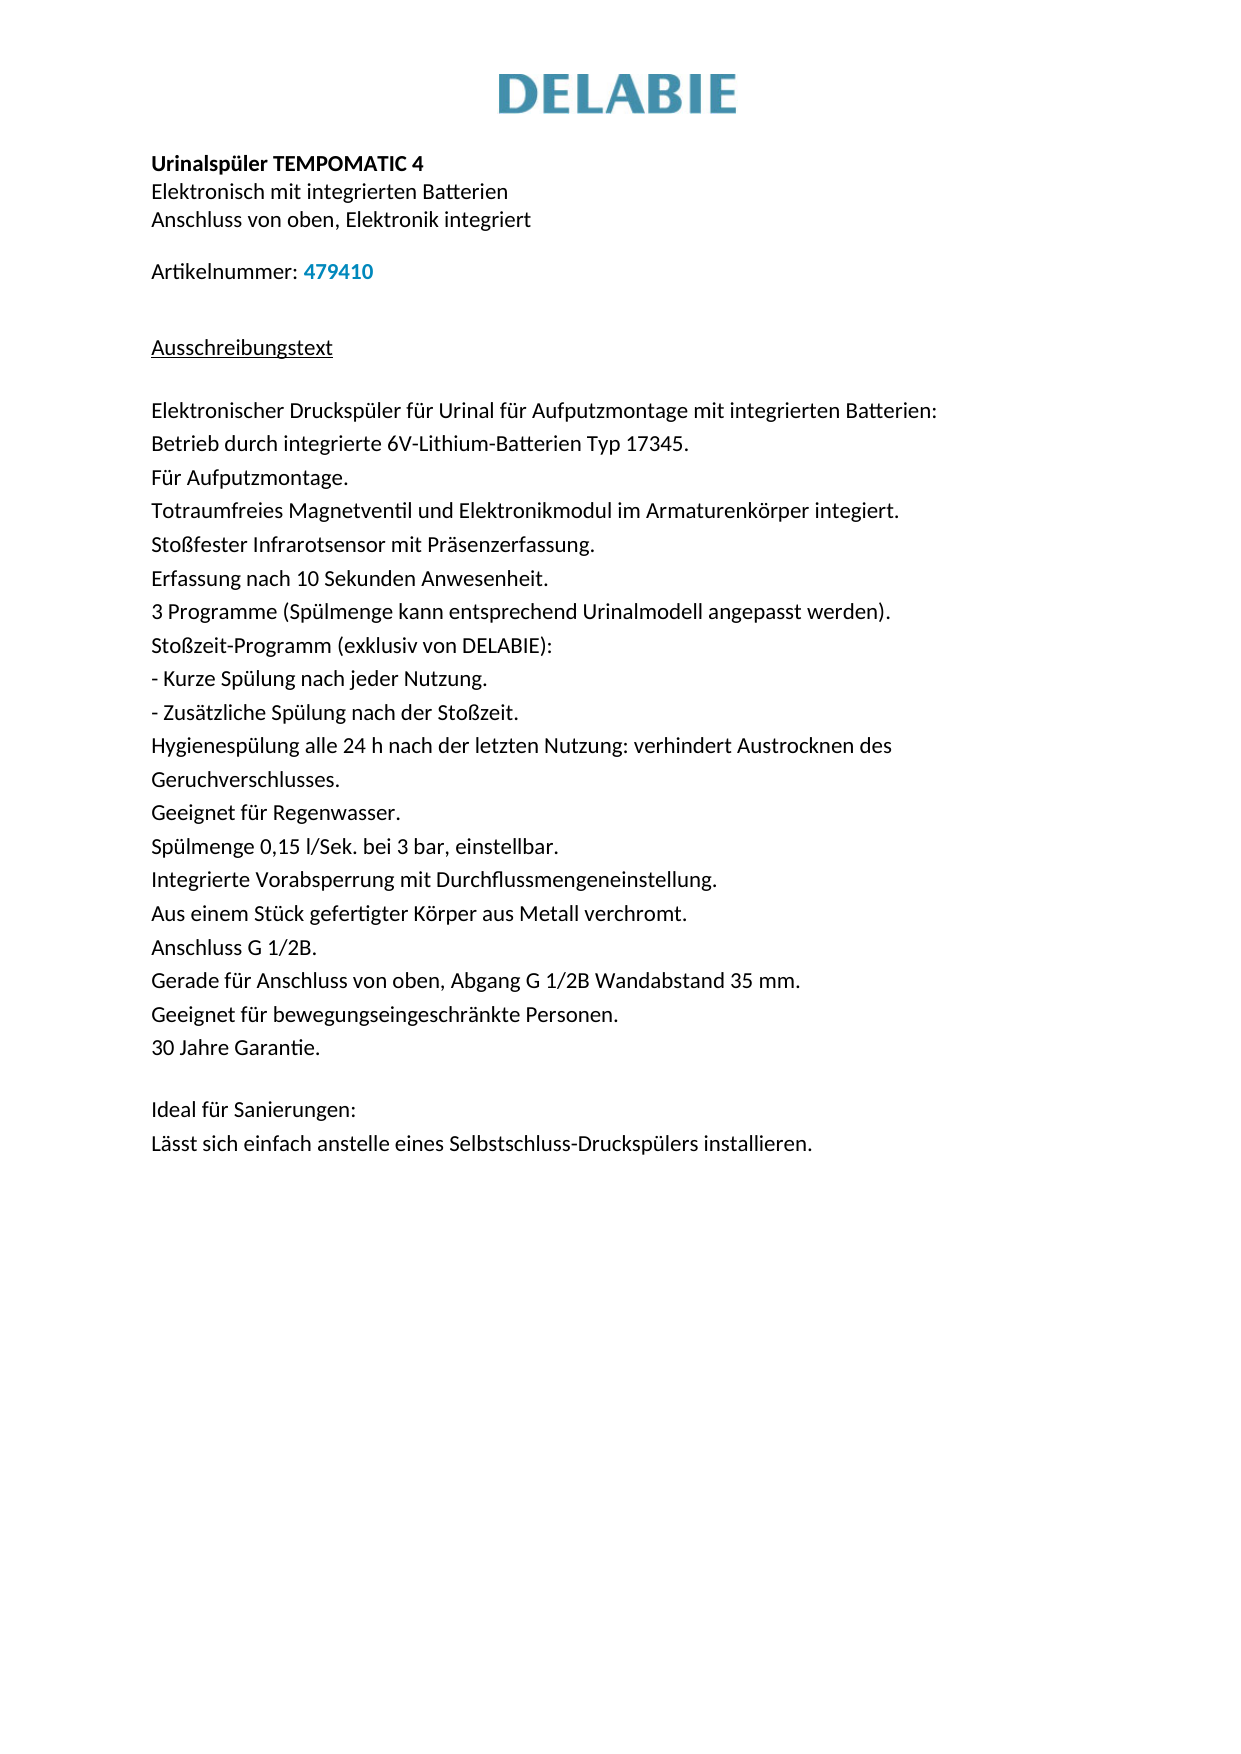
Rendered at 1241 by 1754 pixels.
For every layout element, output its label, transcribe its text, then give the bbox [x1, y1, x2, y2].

text Integrierte Vorabsperrung mit Durchflussmengeneinstellung. [151, 866, 1084, 894]
text Lässt sich einfach anstelle eines Selbstschluss-Druckspülers installieren. [151, 1129, 1084, 1157]
text 3 Programme (Spülmenge kann entsprechend Urinalmodell angepasst werden). [151, 597, 1084, 625]
text Totraumfreies Magnetventil und Elektronikmodul im Armaturenkörper integiert. [151, 497, 1084, 525]
text Stoßfester Infrarotsensor mit Präsenzerfassung. [151, 530, 1084, 558]
text Ausschreibungstext [151, 333, 1084, 361]
text Gerade für Anschluss von oben, Abgang G 1/2B Wandabstand 35 mm. [151, 966, 1084, 994]
text Spülmenge 0,15 l/Sek. bei 3 bar, einstellbar. [151, 832, 1084, 860]
picture [497, 74, 738, 114]
text Geeignet für bewegungseingeschränkte Personen. [151, 1000, 1084, 1028]
text Geeignet für Regenwasser. [151, 798, 1084, 827]
text - Kurze Spülung nach jeder Nutzung. [151, 664, 1084, 692]
text 30 Jahre Garantie. [151, 1033, 1084, 1061]
text Elektronischer Druckspüler für Urinal für Aufputzmontage mit integrierten Batterien: [151, 396, 1084, 424]
text Für Aufputzmontage. [151, 463, 1084, 491]
text - Zusätzliche Spülung nach der Stoßzeit. [151, 698, 1084, 726]
text Erfassung nach 10 Sekunden Anwesenheit. [151, 564, 1084, 592]
text Aus einem Stück gefertigter Körper aus Metall verchromt. [151, 899, 1084, 927]
text Ideal für Sanierungen: [151, 1096, 1084, 1124]
text Hygienespülung alle 24 h nach der letzten Nutzung: verhindert Austrocknen des Geruchverschlusses. [151, 731, 1084, 793]
text Urinalspüler TEMPOMATIC 4 [151, 149, 1084, 177]
text Elektronisch mit integrierten Batterien [151, 177, 1084, 205]
text Betrieb durch integrierte 6V-Lithium-Batterien Typ 17345. [151, 429, 1084, 458]
text Anschluss G 1/2B. [151, 933, 1084, 961]
text Artikelnummer: 479410 [151, 257, 1084, 285]
text Stoßzeit-Programm (exklusiv von DELABIE): [151, 631, 1084, 659]
text Anschluss von oben, Elektronik integriert [151, 205, 1084, 233]
